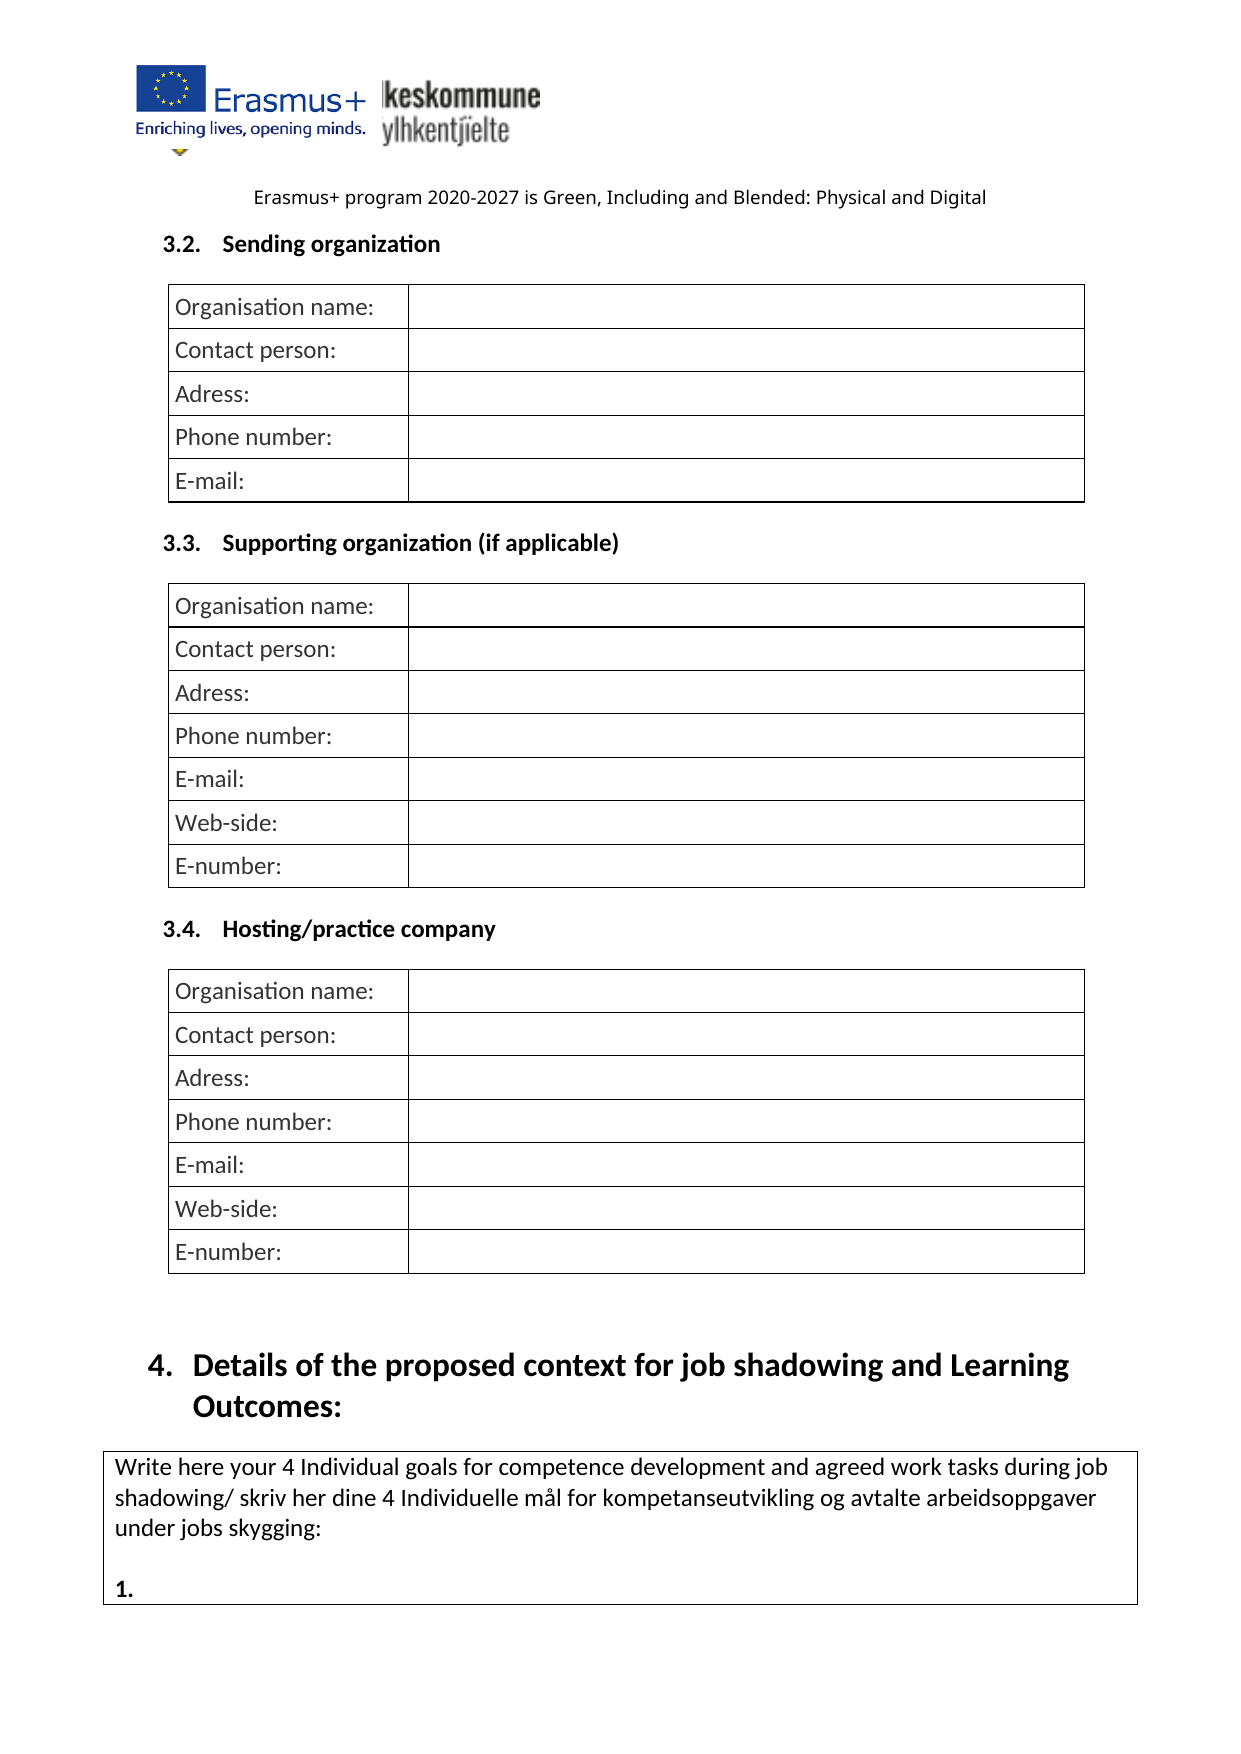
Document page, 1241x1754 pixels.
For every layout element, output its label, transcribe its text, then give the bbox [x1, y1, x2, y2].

table_cell [409, 1230, 1084, 1273]
table_cell [409, 1187, 1084, 1229]
table_header Organisation name: [169, 584, 408, 626]
table_cell Adress: [169, 1056, 408, 1099]
table_cell [409, 628, 1084, 670]
subtitle Hosting/practice company [162, 913, 1093, 943]
table_cell [409, 459, 1084, 501]
table_header Organisation name: [169, 970, 408, 1012]
table_cell [409, 372, 1084, 414]
table_cell [409, 1013, 1084, 1055]
table_header [409, 584, 1084, 626]
table_cell E-mail: [169, 459, 408, 501]
table_cell Contact person: [169, 1013, 408, 1055]
table_header [409, 970, 1084, 1012]
subtitle Supporting organization (if applicable) [162, 527, 1093, 558]
table_cell Adress: [169, 671, 408, 713]
table_cell Contact person: [169, 329, 408, 371]
table_cell E-number: [169, 845, 408, 887]
table_cell Adress: [169, 372, 408, 414]
table_cell [409, 671, 1084, 713]
table_header Organisation name: [169, 285, 408, 328]
table_cell E-mail: [169, 1143, 408, 1186]
table_cell [409, 714, 1084, 757]
table_cell Web-side: [169, 1187, 408, 1229]
subtitle Sending organization [162, 229, 1093, 259]
table_cell [409, 758, 1084, 800]
table_cell [409, 329, 1084, 371]
subtitle Details of the proposed context for job shadowing and Learning Outcomes: [148, 1344, 1093, 1426]
table_cell [409, 416, 1084, 458]
table_cell [409, 1100, 1084, 1142]
table_cell Web-side: [169, 801, 408, 843]
table_cell Phone number: [169, 1100, 408, 1142]
table_cell [409, 1056, 1084, 1099]
table_cell [409, 1143, 1084, 1186]
table_cell E-mail: [169, 758, 408, 800]
table_cell Phone number: [169, 714, 408, 757]
table_cell Contact person: [169, 628, 408, 670]
table_header [409, 285, 1084, 328]
table_cell Phone number: [169, 416, 408, 458]
table_cell E-number: [169, 1230, 408, 1273]
table_cell [409, 845, 1084, 887]
picture [113, 43, 540, 156]
table_cell [409, 801, 1084, 843]
